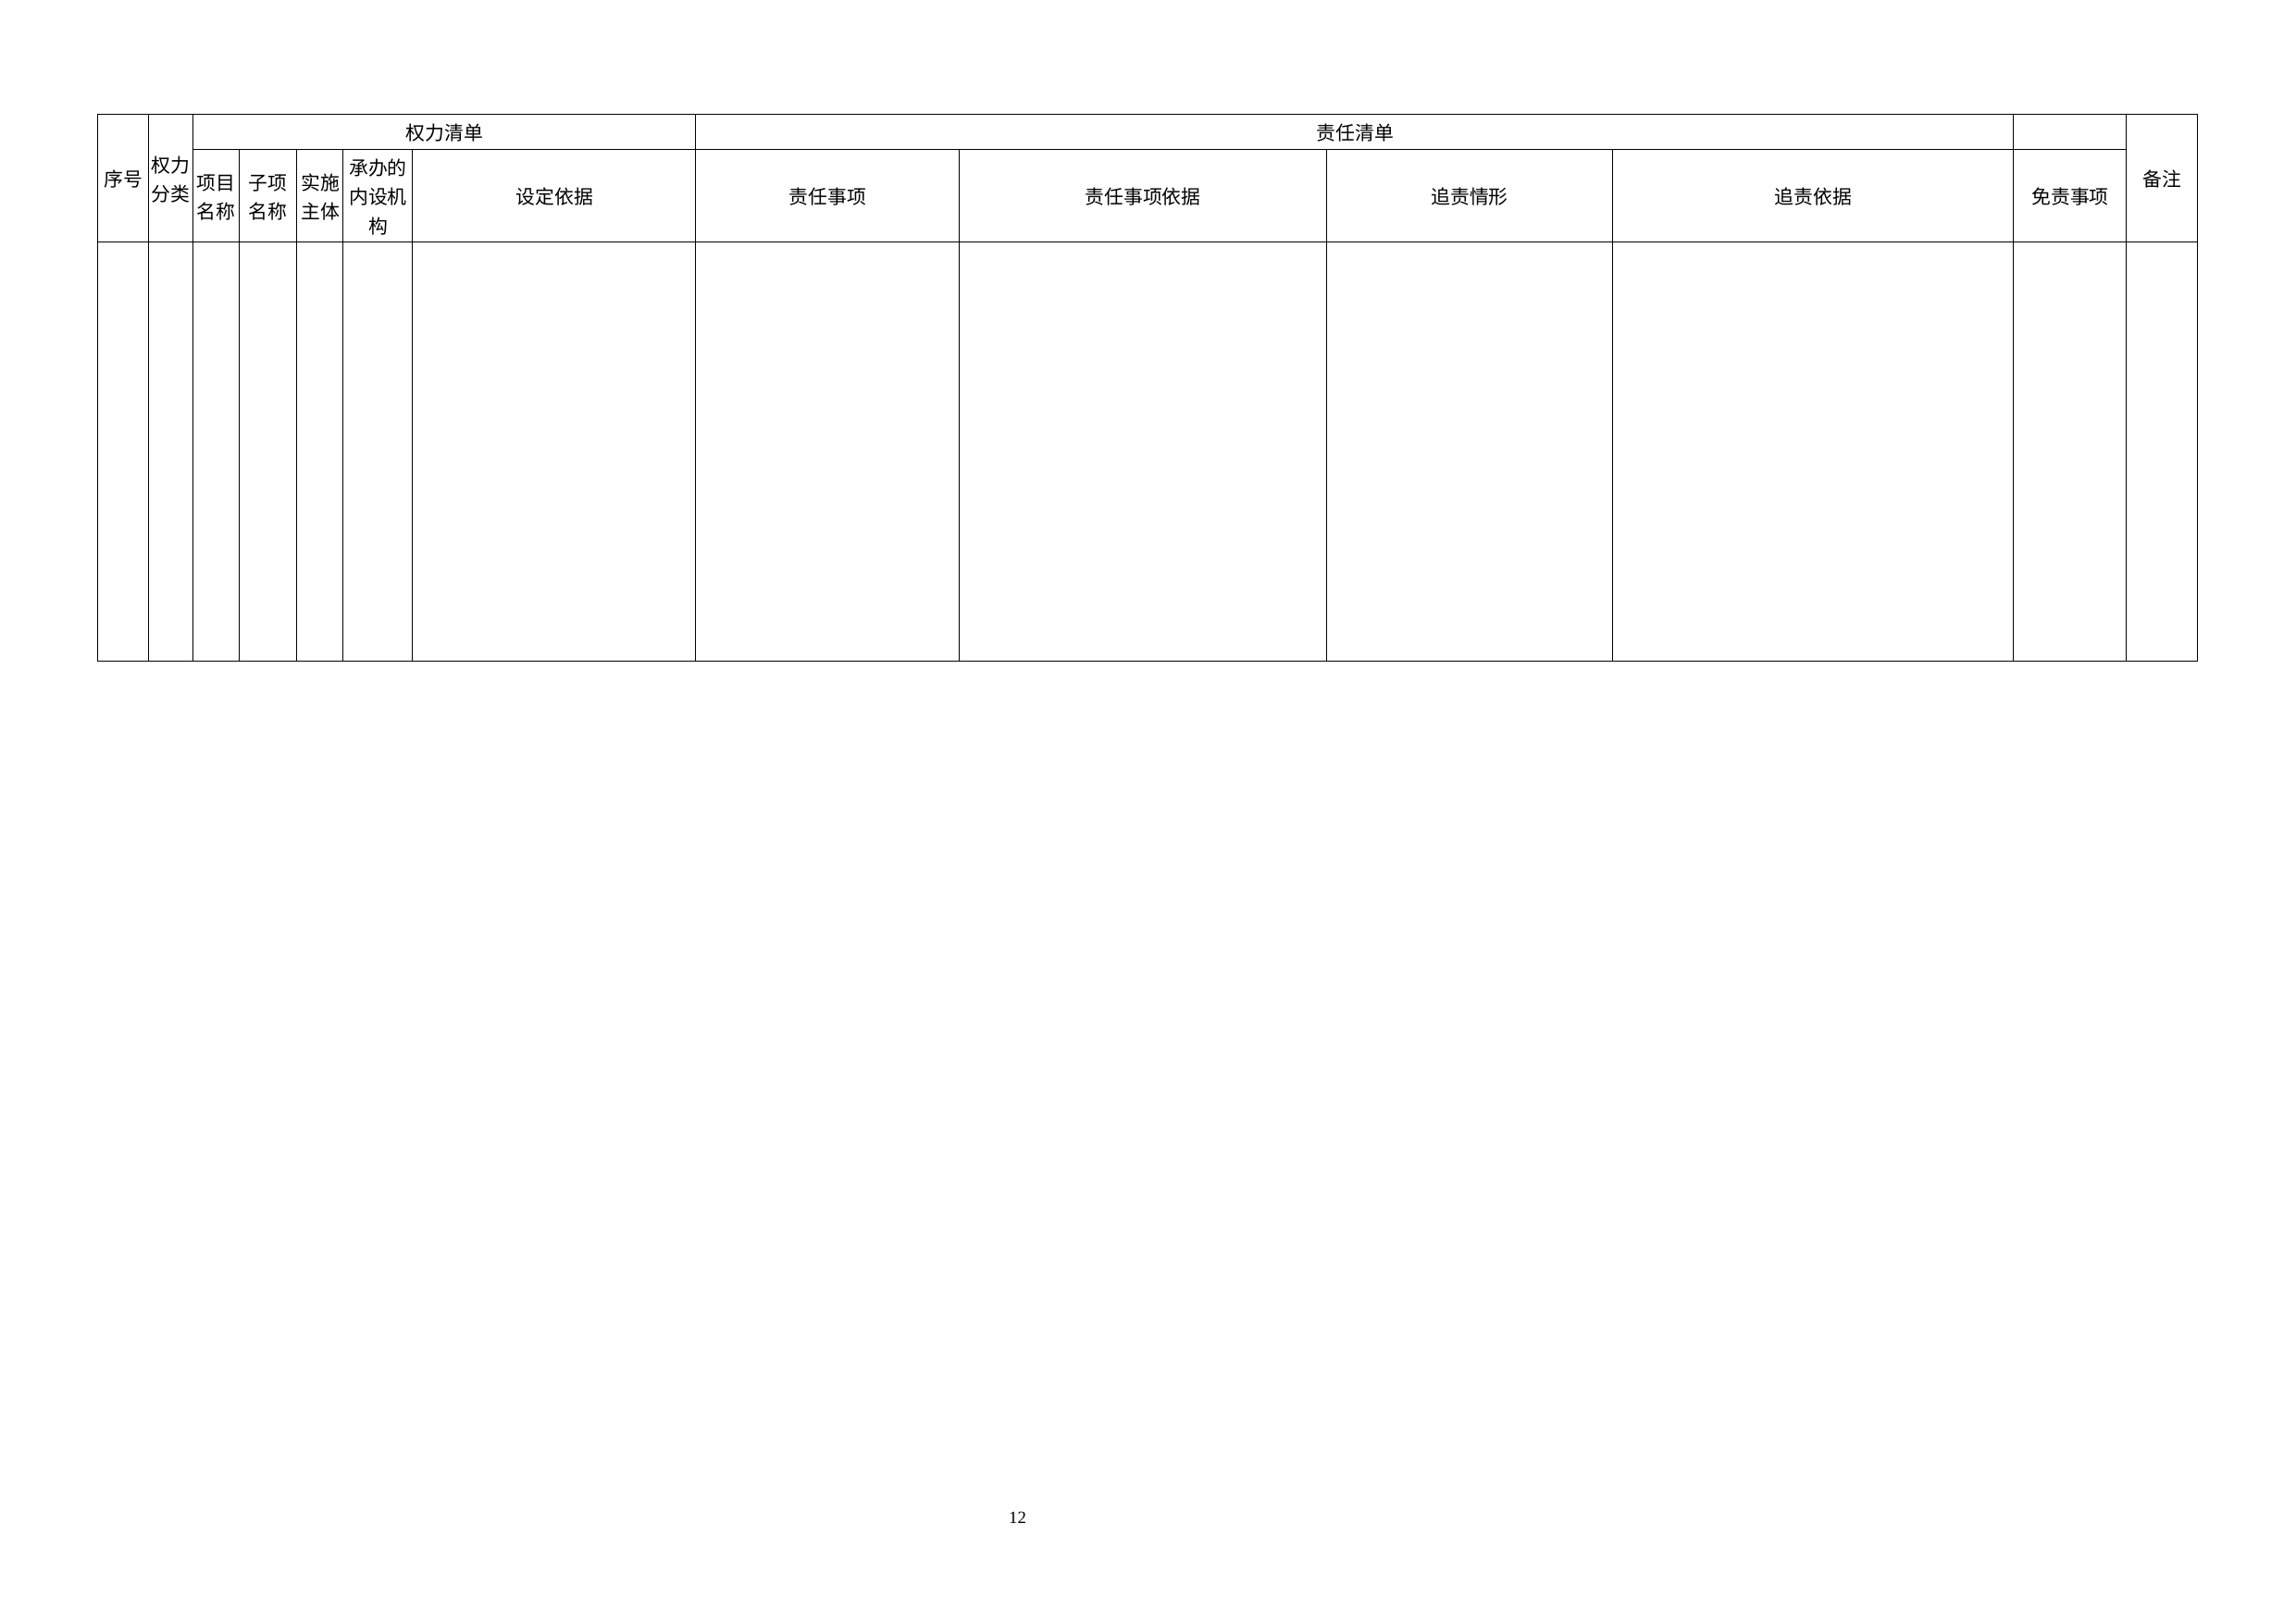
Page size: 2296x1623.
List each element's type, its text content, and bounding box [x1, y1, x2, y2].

table_header 备注 [2127, 115, 2197, 242]
table_cell [1327, 242, 1612, 661]
table_cell 追责依据 [1613, 150, 2013, 242]
table_header 权力清单 [193, 115, 695, 149]
table_cell [2127, 242, 2197, 661]
table_cell 设定依据 [413, 150, 695, 242]
table_cell [240, 242, 296, 661]
table_cell [149, 242, 192, 661]
table_cell 承办的内设机构 [343, 150, 412, 242]
table_cell [1613, 242, 2013, 661]
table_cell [413, 242, 695, 661]
table_cell 实施主体 [297, 150, 342, 242]
table_header 权力 分类 [149, 115, 192, 242]
table_cell [960, 242, 1326, 661]
table_cell 子项名称 [240, 150, 296, 242]
table_header 序号 [98, 115, 148, 242]
table_cell [193, 242, 239, 661]
table_cell [98, 242, 148, 661]
table_cell [696, 242, 959, 661]
table_cell 免责事项 [2014, 150, 2126, 242]
table_header [2014, 115, 2126, 149]
table_header 责任清单 [696, 115, 2013, 149]
table_cell 责任事项 [696, 150, 959, 242]
table_cell [2014, 242, 2126, 661]
table_cell 责任事项依据 [960, 150, 1326, 242]
table_cell [297, 242, 342, 661]
table_cell 追责情形 [1327, 150, 1612, 242]
table_cell [343, 242, 412, 661]
table_cell 项目名称 [193, 150, 239, 242]
